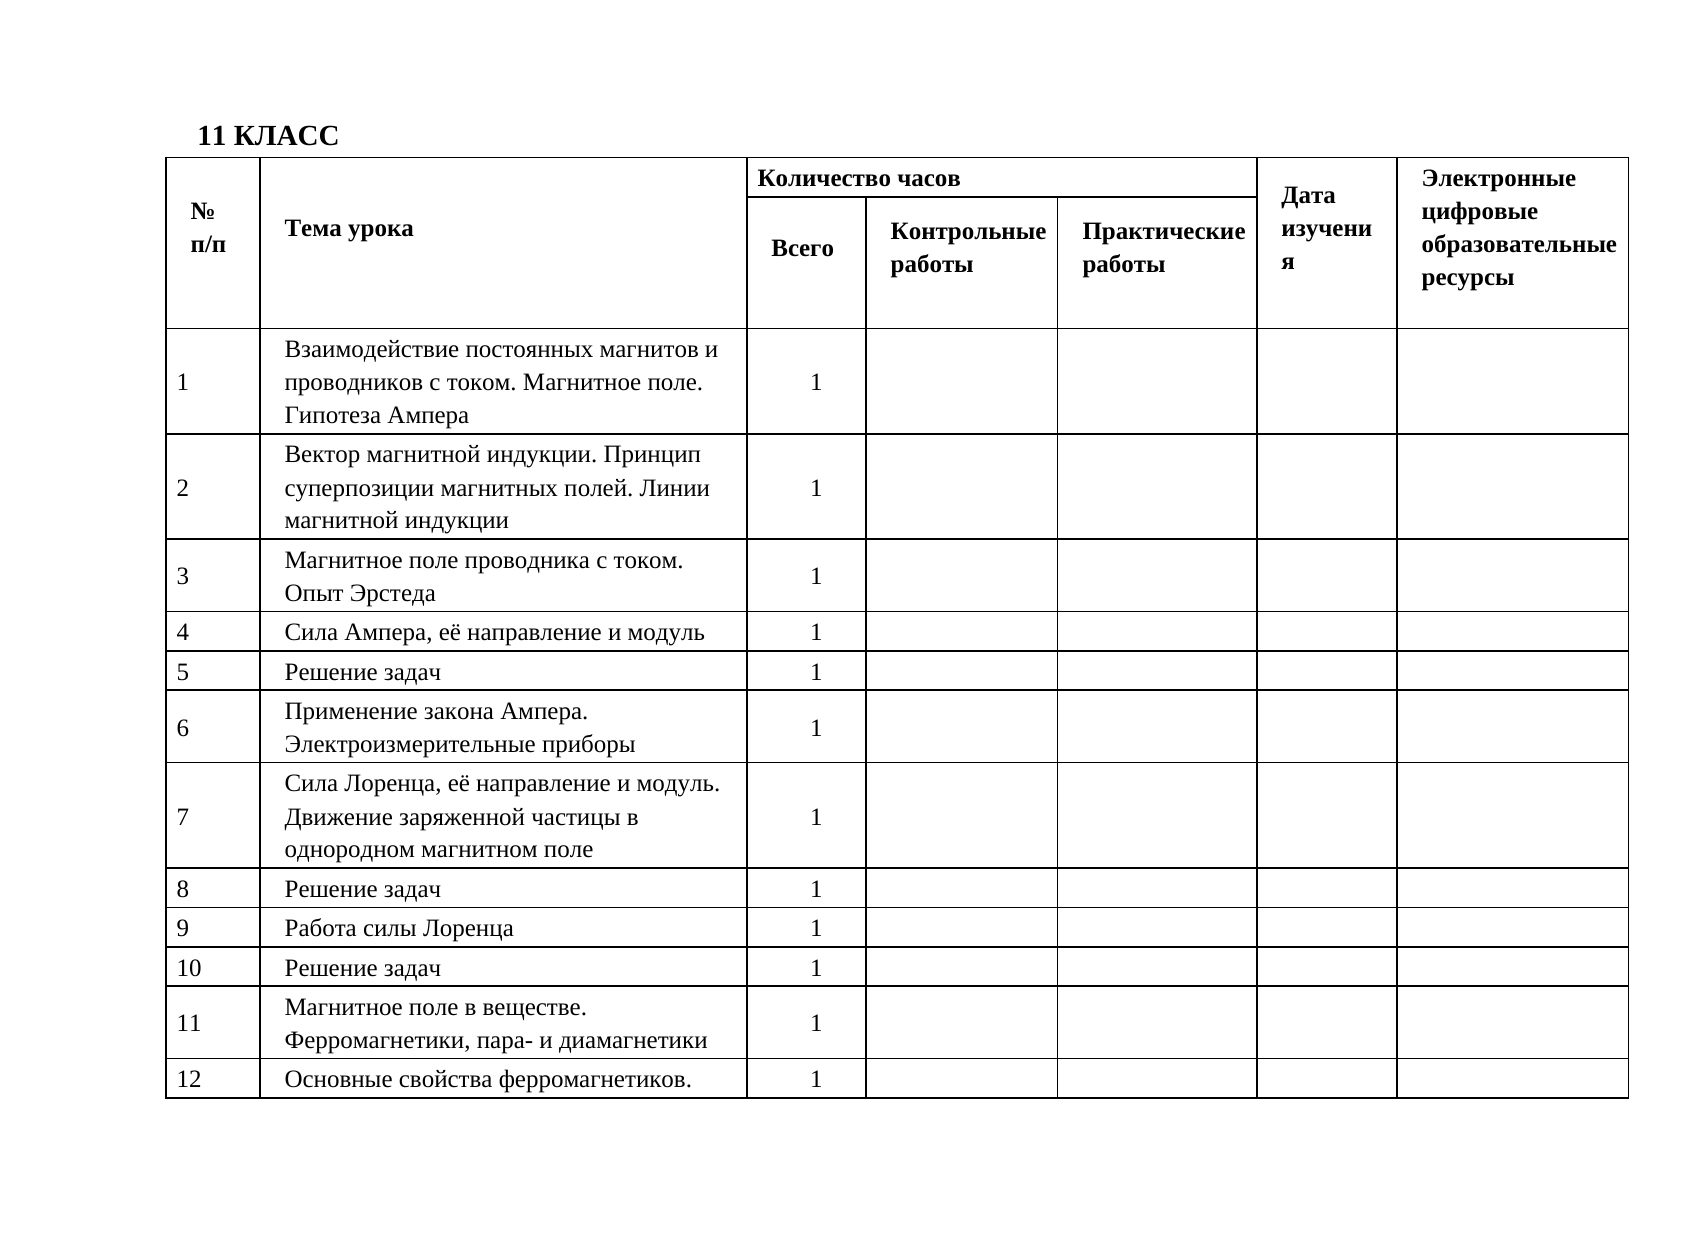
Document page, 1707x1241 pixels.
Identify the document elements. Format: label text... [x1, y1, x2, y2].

table_cell [1258, 948, 1396, 985]
table_cell [1058, 435, 1256, 538]
text 11 КЛАСС [190, 118, 1618, 152]
table_cell [1398, 763, 1628, 867]
table_cell Применение закона Ампера. Электроизмерительные приборы [261, 691, 746, 762]
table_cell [261, 1059, 746, 1097]
table_cell 1 [748, 869, 865, 907]
table_cell [867, 987, 1057, 1058]
table_cell [867, 691, 1057, 762]
table_cell [867, 435, 1057, 538]
table_cell [1058, 869, 1256, 907]
table_cell 1 [748, 329, 865, 433]
table_cell [867, 869, 1057, 907]
table_cell 9 [167, 908, 259, 946]
table_cell 1 [748, 612, 865, 650]
table_cell [867, 908, 1057, 946]
table_cell [1058, 948, 1256, 985]
table_cell 4 [167, 612, 259, 650]
table_cell [867, 652, 1057, 689]
table_cell [1258, 329, 1396, 433]
table_cell 1 [748, 948, 865, 985]
table_header Количество часов [748, 158, 1256, 196]
table_cell 1 [167, 329, 259, 433]
table_header № п/п [167, 158, 259, 327]
table_cell Контрольные работы [867, 198, 1057, 327]
table_cell [1258, 612, 1396, 650]
table_cell 3 [167, 540, 259, 611]
table_cell [1258, 652, 1396, 689]
table_cell [1258, 987, 1396, 1058]
table_cell 1 [748, 435, 865, 538]
table_cell 10 [167, 948, 259, 985]
table_cell 1 [748, 763, 865, 867]
table_cell [867, 763, 1057, 867]
table_cell 7 [167, 763, 259, 867]
table_cell 6 [167, 691, 259, 762]
table_cell Магнитное поле проводника с током. Опыт Эрстеда [261, 540, 746, 611]
table_cell Решение задач [261, 948, 746, 985]
table_cell [1398, 1059, 1628, 1097]
table_cell [1258, 435, 1396, 538]
table_cell [1398, 435, 1628, 538]
table_cell 1 [748, 652, 865, 689]
table_cell Работа силы Лоренца [261, 908, 746, 946]
table_cell [1058, 987, 1256, 1058]
table_cell 1 [748, 987, 865, 1058]
table_cell [1258, 1059, 1396, 1097]
table_cell [1058, 329, 1256, 433]
table_cell [1058, 763, 1256, 867]
table_cell [1398, 540, 1628, 611]
table_cell [1058, 612, 1256, 650]
table_cell [1258, 869, 1396, 907]
table_cell 1 [748, 908, 865, 946]
table_cell Магнитное поле в веществе. Ферромагнетики, пара- и диамагнетики [261, 987, 746, 1058]
table_cell [1398, 691, 1628, 762]
table_cell [867, 329, 1057, 433]
table_cell 8 [167, 869, 259, 907]
table_cell Всего [748, 198, 865, 327]
table_cell [1058, 908, 1256, 946]
table_cell [1058, 691, 1256, 762]
table_header Тема урока [261, 158, 746, 327]
table_cell [1258, 908, 1396, 946]
table_cell [867, 1059, 1057, 1097]
table_cell Вектор магнитной индукции. Принцип суперпозиции магнитных полей. Линии магнитной индукции [261, 435, 746, 538]
table_cell [1398, 869, 1628, 907]
table_cell Практические работы [1058, 198, 1256, 327]
table_cell [1398, 987, 1628, 1058]
table_cell Решение задач [261, 869, 746, 907]
table_cell Взаимодействие постоянных магнитов и проводников с током. Магнитное поле. Гипотеза Ампера [261, 329, 746, 433]
table_cell 1 [748, 1059, 865, 1097]
table_cell Сила Ампера, её направление и модуль [261, 612, 746, 650]
table_cell [1258, 763, 1396, 867]
table_cell [867, 612, 1057, 650]
table_cell [1258, 691, 1396, 762]
table_cell [1058, 1059, 1256, 1097]
table_cell [1058, 540, 1256, 611]
table_cell [1398, 908, 1628, 946]
table_cell Решение задач [261, 652, 746, 689]
table_cell [1398, 612, 1628, 650]
table_cell [1398, 652, 1628, 689]
table_header Дата изучения [1258, 158, 1396, 327]
table_cell Сила Лоренца, её направление и модуль. Движение заряженной частицы в однородном магнитном поле [261, 763, 746, 867]
table_cell 2 [167, 435, 259, 538]
table_cell 1 [748, 540, 865, 611]
table_cell 12 [167, 1059, 259, 1097]
table_cell [867, 948, 1057, 985]
table_cell [1398, 329, 1628, 433]
table_cell [1258, 540, 1396, 611]
table_cell 5 [167, 652, 259, 689]
table_cell 1 [748, 691, 865, 762]
table_cell [867, 540, 1057, 611]
table_header Электронные цифровые образовательные ресурсы [1398, 158, 1628, 327]
table_cell [1398, 948, 1628, 985]
table_cell [1058, 652, 1256, 689]
table_cell 11 [167, 987, 259, 1058]
